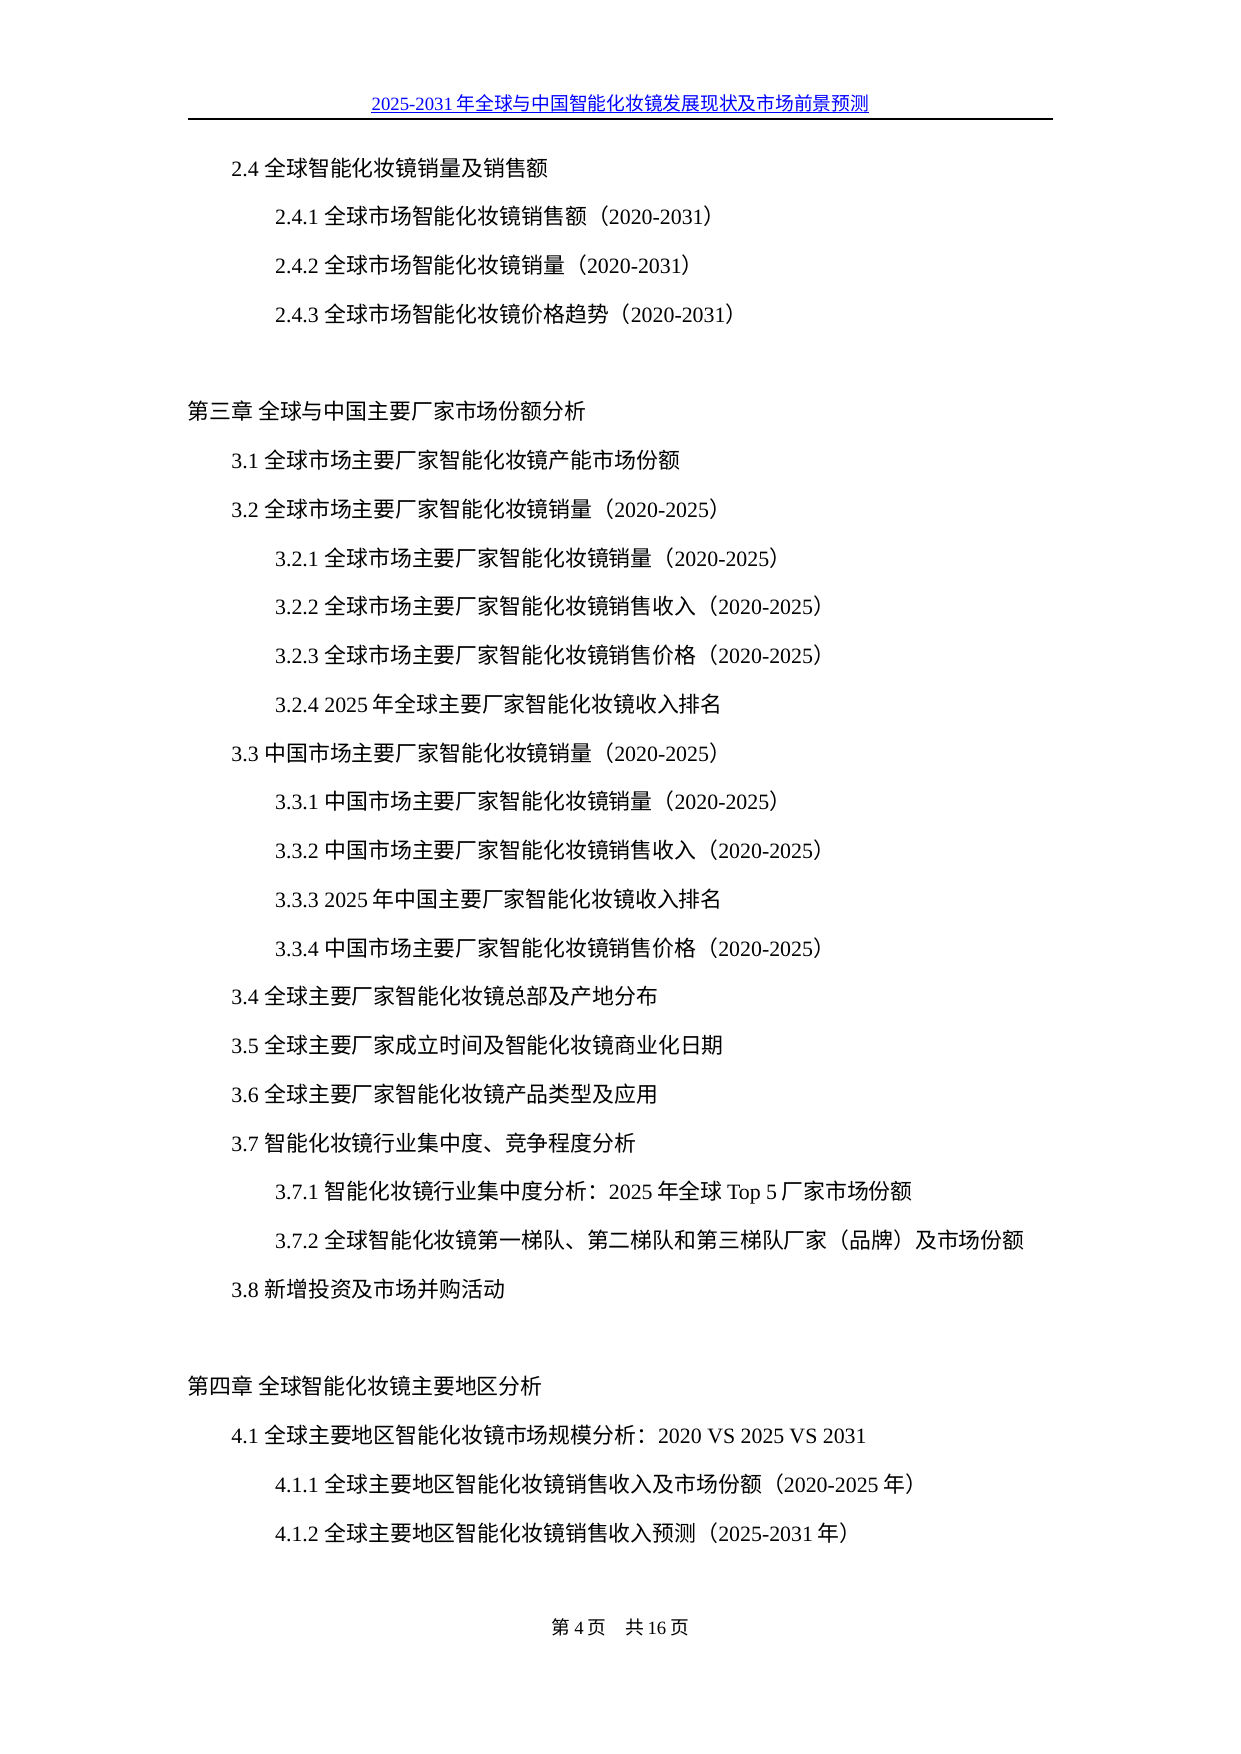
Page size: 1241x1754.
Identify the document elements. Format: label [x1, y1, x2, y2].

text [187, 150, 1053, 1548]
